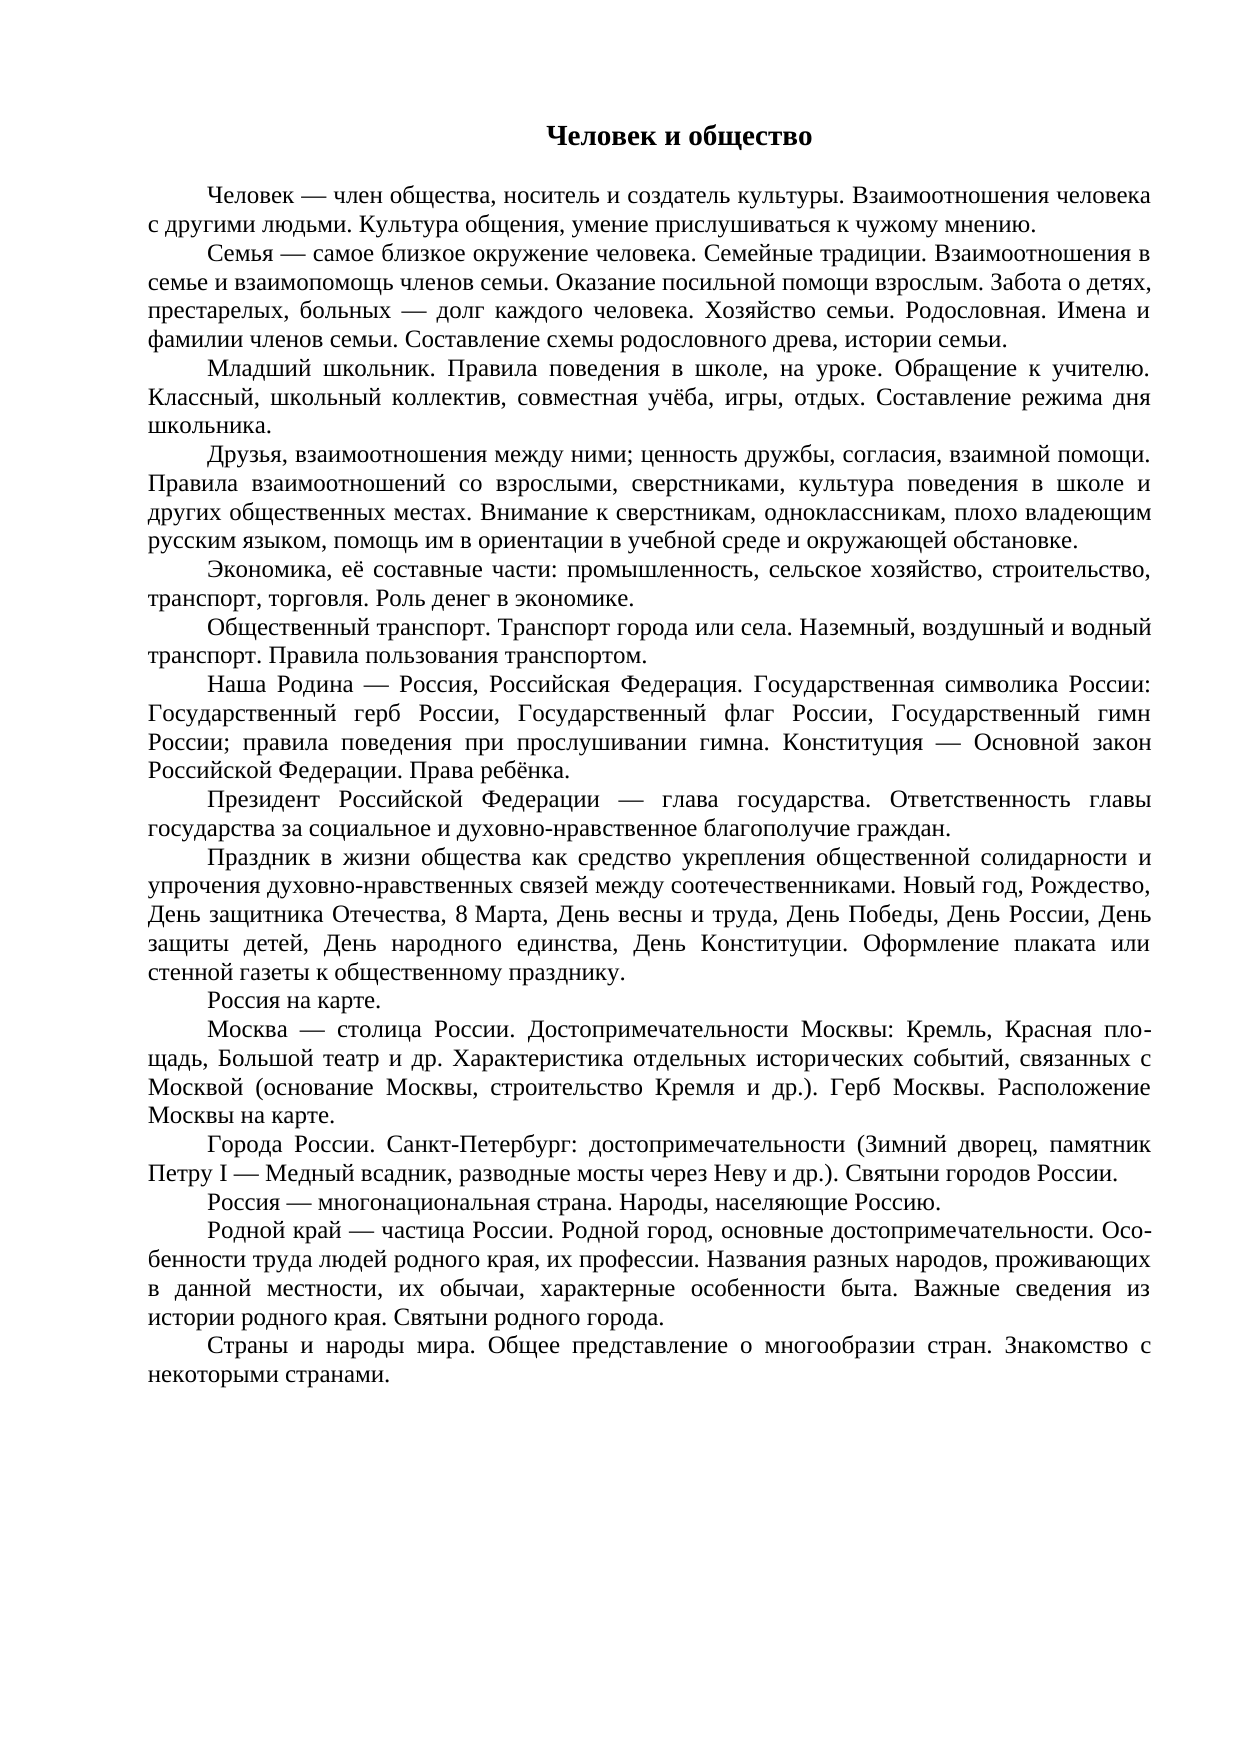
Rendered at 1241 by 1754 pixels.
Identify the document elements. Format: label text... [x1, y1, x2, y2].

text Наша Родина — Россия, Российская Федерация. Государственная символика России: Государственный герб России, Государственный флаг России, Государственный гимн России; правила поведения при прослушивании гимна. Конституция — Основной закон Российской Федерации. Права ребёнка. [148, 669, 1152, 784]
text Человек и общество [148, 118, 1152, 152]
text Младший школьник. Правила поведения в школе, на уроке. Обращение к учителю. Классный, школьный коллектив, совместная учёба, игры, отдых. Составление режима дня школьника. [148, 353, 1152, 439]
text Общественный транспорт. Транспорт города или села. Наземный, воздушный и водный транспорт. Правила пользования транспортом. [148, 612, 1152, 669]
text Праздник в жизни общества как средство укрепления общественной солидарности и упрочения духовно-нравственных связей между соотечественниками. Новый год, Рождество, День защитника Отечества, 8 Марта, День весны и труда, День Победы, День России, День защиты детей, День народного единства, День Конституции. Оформление плаката или стенной газеты к общественному празднику. [148, 842, 1152, 985]
text Экономика, её составные части: промышленность, сельское хозяйство, строительство, транспорт, торговля. Роль денег в экономике. [148, 554, 1152, 612]
text Москва — столица России. Достопримечательности Москвы: Кремль, Красная площадь, Большой театр и др. Характеристика отдельных исторических событий, связанных с Москвой (основание Москвы, строительство Кремля и др.). Герб Москвы. Расположение Москвы на карте. [148, 1014, 1152, 1129]
text Родной край — частица России. Родной город, основные достопримечательности. Особенности труда людей родного края, их профессии. Названия разных народов, проживающих в данной местности, их обычаи, характерные особенности быта. Важные сведения из истории родного края. Святыни родного города. [148, 1215, 1152, 1330]
text Города России. Санкт-Петербург: достопримечательности (Зимний дворец, памятник Петру I — Медный всадник, разводные мосты через Неву и др.). Святыни городов России. [148, 1129, 1152, 1187]
text Друзья, взаимоотношения между ними; ценность дружбы, согласия, взаимной помощи. Правила взаимоотношений со взрослыми, сверстниками, культура поведения в школе и других общественных местах. Внимание к сверстникам, одноклассникам, плохо владеющим русским языком, помощь им в ориентации в учебной среде и окружающей обстановке. [148, 439, 1152, 554]
text Россия на карте. [148, 985, 1152, 1014]
text Россия — многонациональная страна. Народы, населяющие Россию. [148, 1187, 1152, 1215]
text Семья — самое близкое окружение человека. Семейные традиции. Взаимоотношения в семье и взаимопомощь членов семьи. Оказание посильной помощи взрослым. Забота о детях, престарелых, больных — долг каждого человека. Хозяйство семьи. Родословная. Имена и фамилии членов семьи. Составление схемы родословного древа, истории семьи. [148, 238, 1152, 353]
text Президент Российской Федерации — глава государства. Ответственность главы государства за социальное и духовно-нравственное благополучие граждан. [148, 784, 1152, 842]
text Страны и народы мира. Общее представление о многообразии стран. Знакомство с некоторыми странами. [148, 1330, 1152, 1388]
text Человек — член общества, носитель и создатель культуры. Взаимоотношения человека с другими людьми. Культура общения, умение прислушиваться к чужому мнению. [148, 180, 1152, 238]
